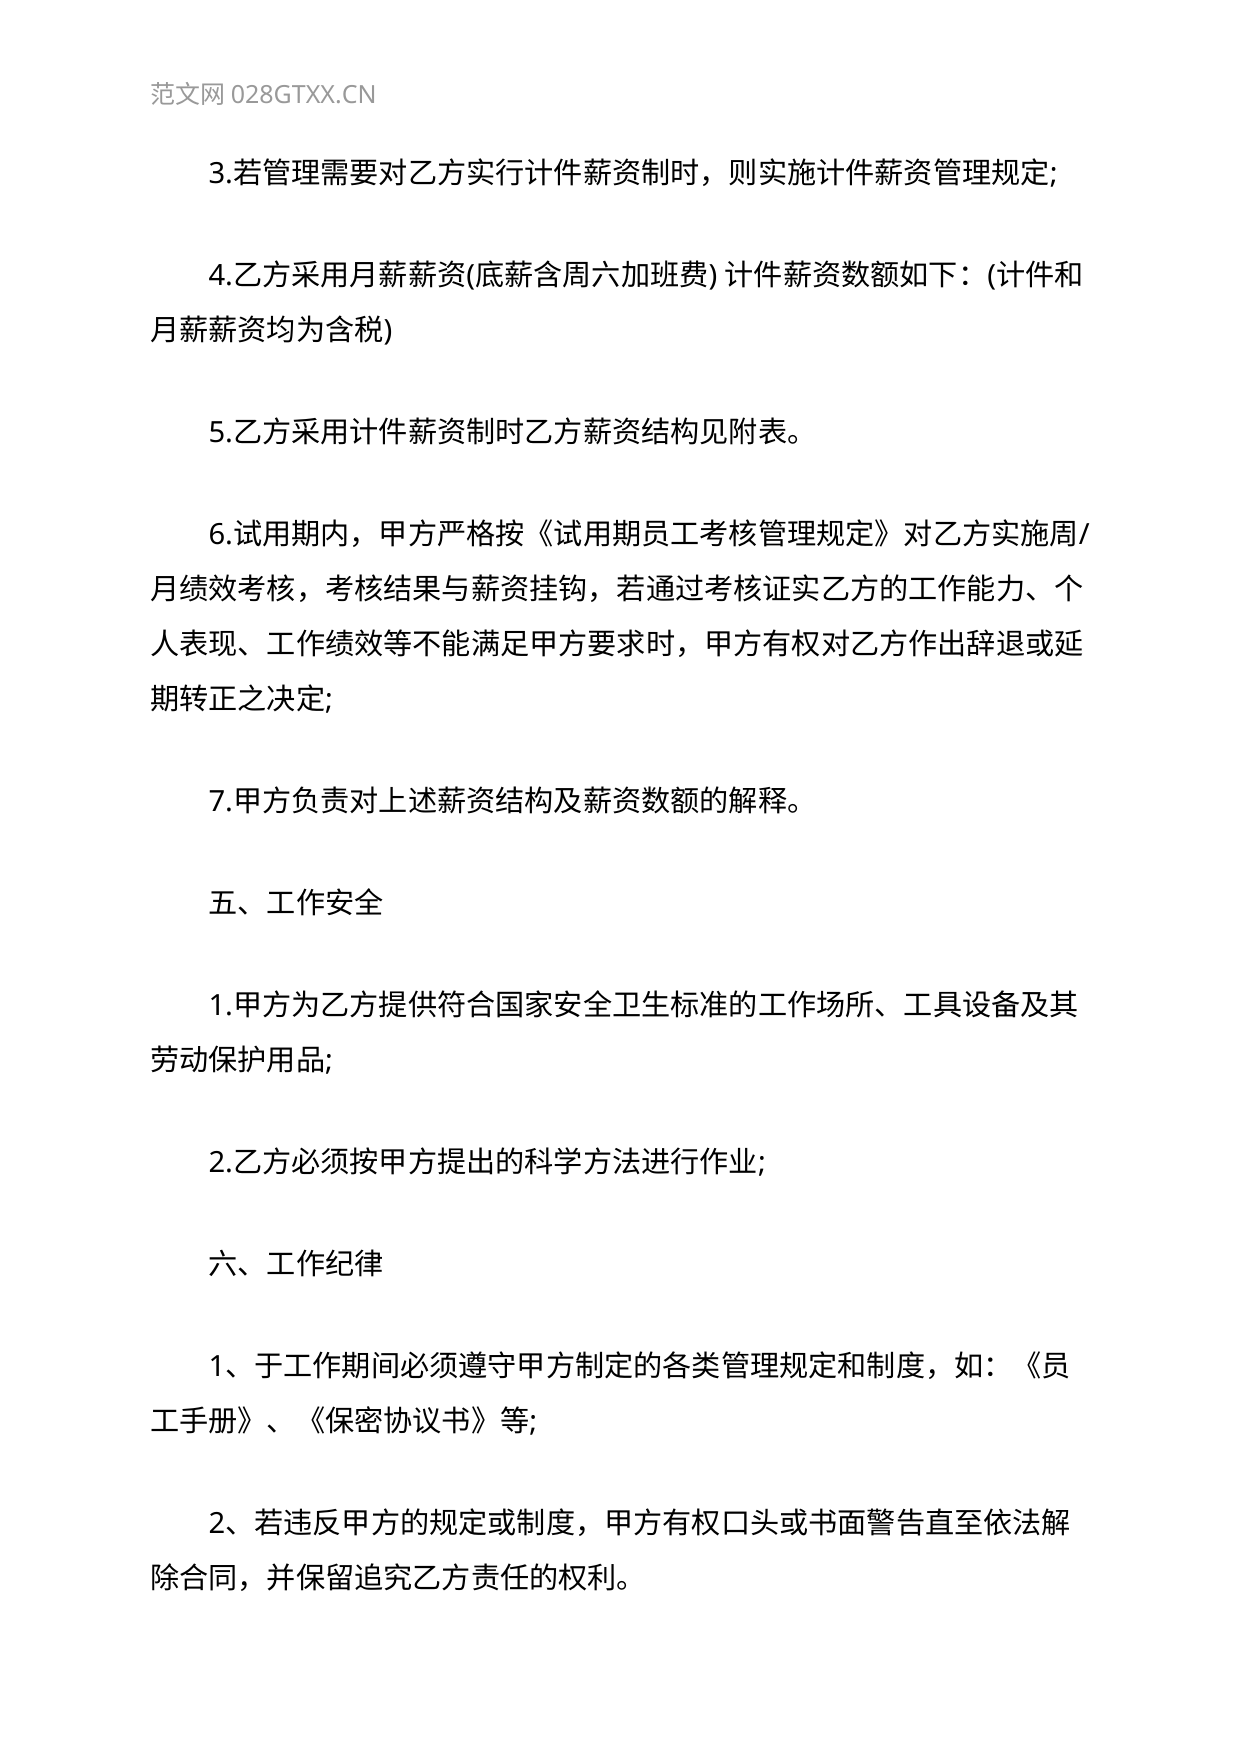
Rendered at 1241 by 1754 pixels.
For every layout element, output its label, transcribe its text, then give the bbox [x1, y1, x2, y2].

text 1.甲方为乙方提供符合国家安全卫生标准的工作场所、工具设备及其劳动保护用品; [150, 981, 1090, 1079]
text 五、工作安全 [150, 880, 1090, 922]
text 5.乙方采用计件薪资制时乙方薪资结构见附表。 [150, 409, 1090, 451]
text 4.乙方采用月薪薪资(底薪含周六加班费) 计件薪资数额如下：(计件和月薪薪资均为含税) [150, 252, 1090, 349]
text 六、工作纪律 [150, 1240, 1090, 1283]
text 2.乙方必须按甲方提出的科学方法进行作业; [150, 1138, 1090, 1181]
text 3.若管理需要对乙方实行计件薪资制时，则实施计件薪资管理规定; [150, 150, 1090, 192]
text 6.试用期内，甲方严格按《试用期员工考核管理规定》对乙方实施周/月绩效考核，考核结果与薪资挂钩，若通过考核证实乙方的工作能力、个人表现、工作绩效等不能满足甲方要求时，甲方有权对乙方作出辞退或延期转正之决定; [150, 511, 1090, 718]
text 2、若违反甲方的规定或制度，甲方有权口头或书面警告直至依法解除合同，并保留追究乙方责任的权利。 [150, 1499, 1090, 1596]
text 7.甲方负责对上述薪资结构及薪资数额的解释。 [150, 778, 1090, 820]
text 1、于工作期间必须遵守甲方制定的各类管理规定和制度，如：《员工手册》、《保密协议书》等; [150, 1342, 1090, 1439]
